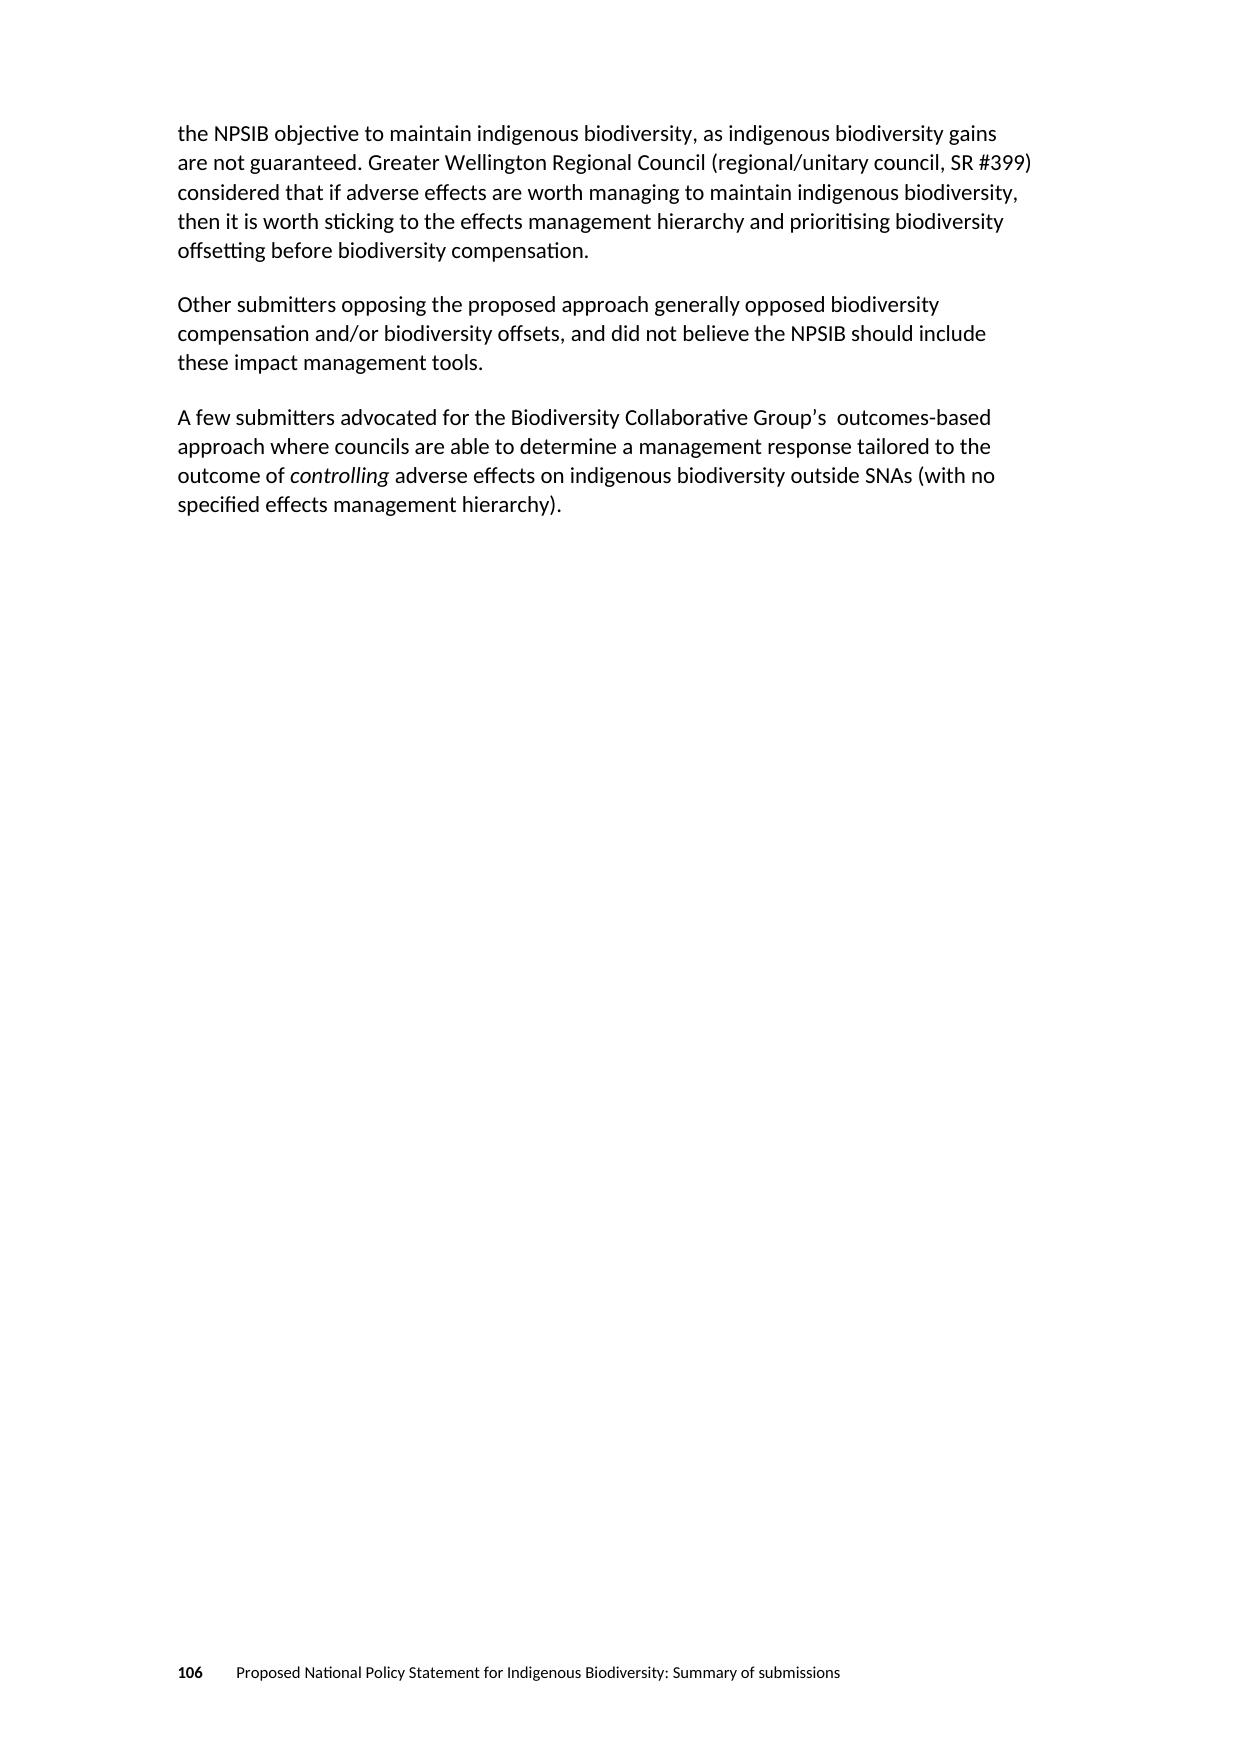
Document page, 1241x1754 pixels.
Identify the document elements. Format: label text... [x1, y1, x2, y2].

text Other submitters opposing the proposed approach generally opposed biodiversity compensation and/or biodiversity offsets, and did not believe the NPSIB should include these impact management tools. [177, 289, 1063, 376]
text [177, 118, 1063, 264]
text A few submitters advocated for the Biodiversity Collaborative Group’s outcomes-based approach where councils are able to determine a management response tailored to the outcome of controlling adverse effects on indigenous biodiversity outside SNAs (with no specified effects management hierarchy). [177, 401, 1063, 518]
